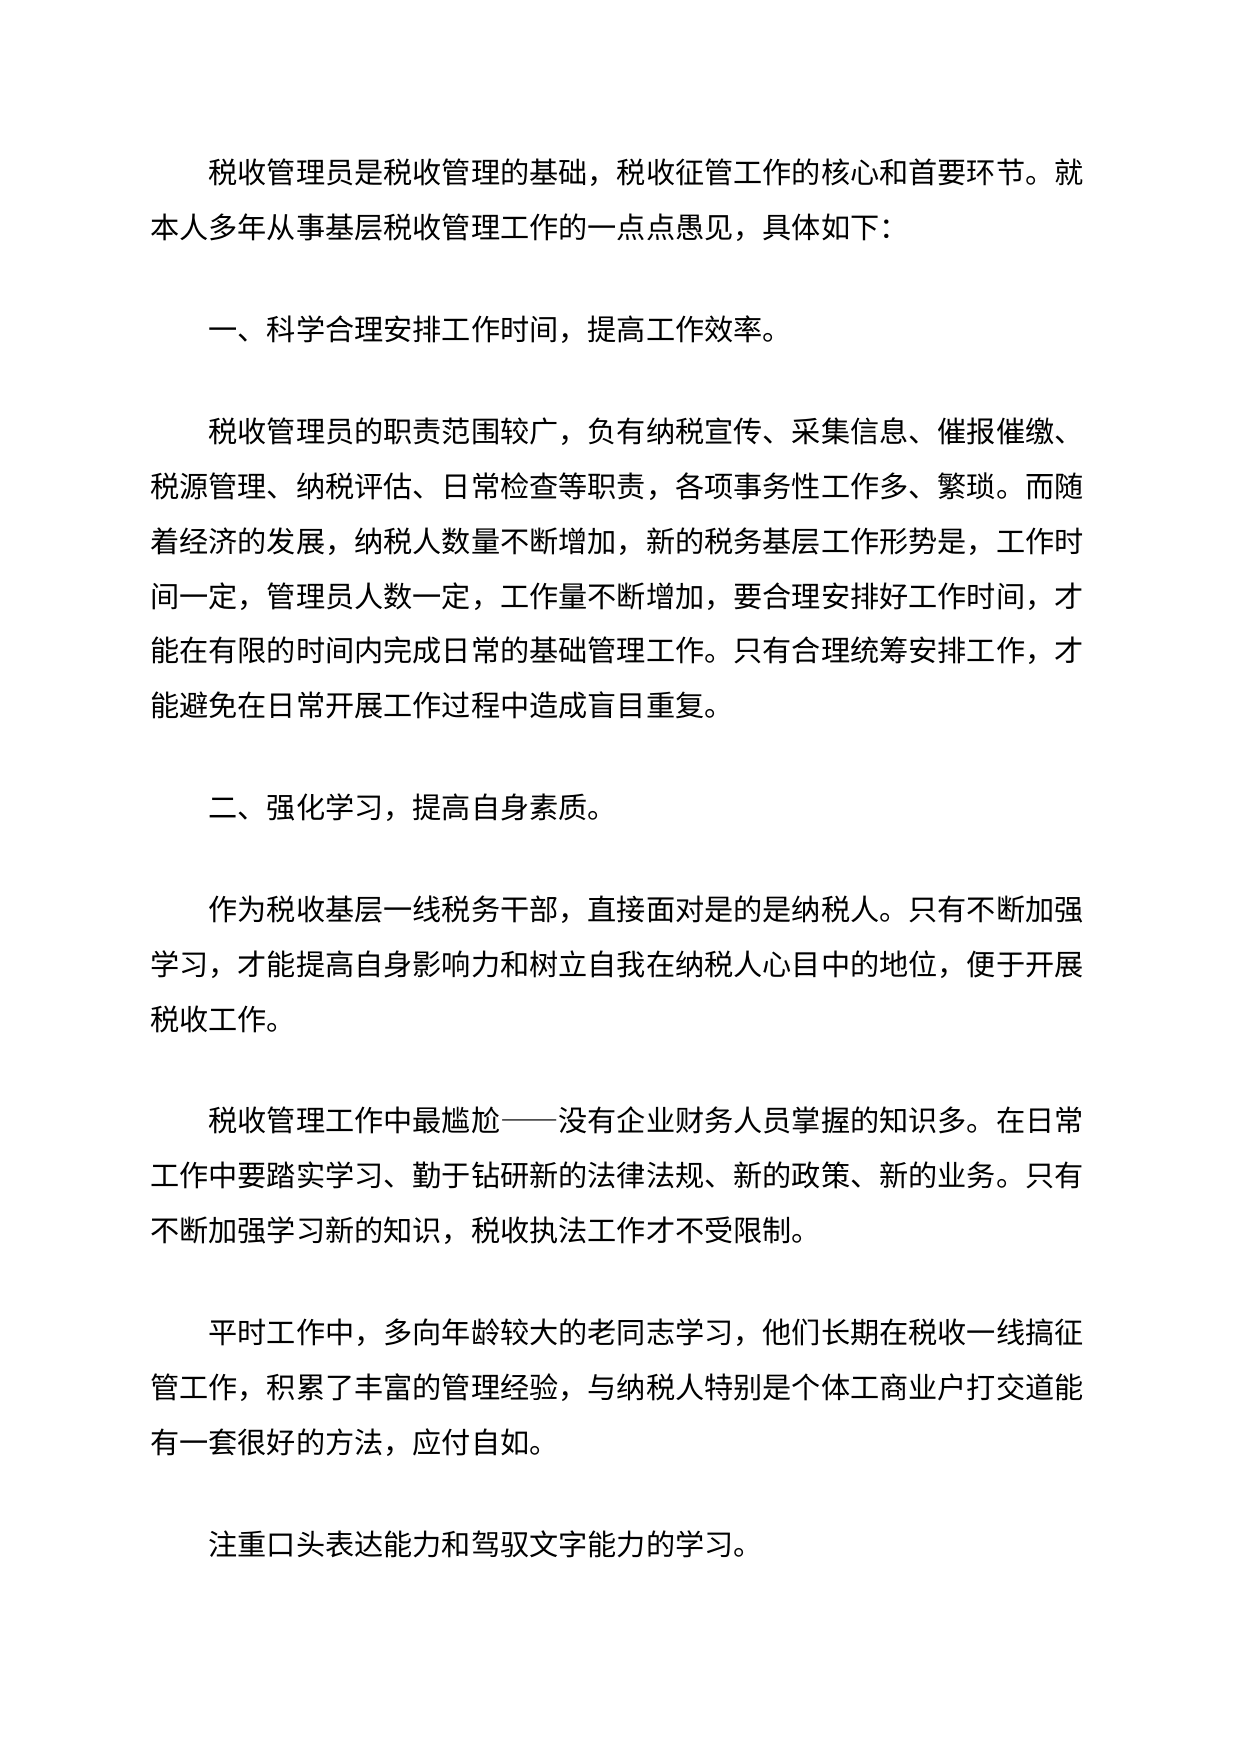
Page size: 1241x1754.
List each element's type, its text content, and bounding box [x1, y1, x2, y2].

text 平时工作中，多向年龄较大的老同志学习，他们长期在税收一线搞征管工作，积累了丰富的管理经验，与纳税人特别是个体工商业户打交道能有一套很好的方法，应付自如。 [150, 1309, 1090, 1462]
text 二、强化学习，提高自身素质。 [150, 785, 1090, 827]
text 一、科学合理安排工作时间，提高工作效率。 [150, 307, 1090, 349]
text 税收管理员是税收管理的基础，税收征管工作的核心和首要环节。就本人多年从事基层税收管理工作的一点点愚见，具体如下： [150, 150, 1090, 247]
text 税收管理工作中最尴尬——没有企业财务人员掌握的知识多。在日常工作中要踏实学习、勤于钻研新的法律法规、新的政策、新的业务。只有不断加强学习新的知识，税收执法工作才不受限制。 [150, 1098, 1090, 1250]
text 税收管理员的职责范围较广，负有纳税宣传、采集信息、催报催缴、税源管理、纳税评估、日常检查等职责，各项事务性工作多、繁琐。而随着经济的发展，纳税人数量不断增加，新的税务基层工作形势是，工作时间一定，管理员人数一定，工作量不断增加，要合理安排好工作时间，才能在有限的时间内完成日常的基础管理工作。只有合理统筹安排工作，才能避免在日常开展工作过程中造成盲目重复。 [150, 408, 1090, 725]
text 作为税收基层一线税务干部，直接面对是的是纳税人。只有不断加强学习，才能提高自身影响力和树立自我在纳税人心目中的地位，便于开展税收工作。 [150, 886, 1090, 1038]
text 注重口头表达能力和驾驭文字能力的学习。 [150, 1521, 1090, 1563]
